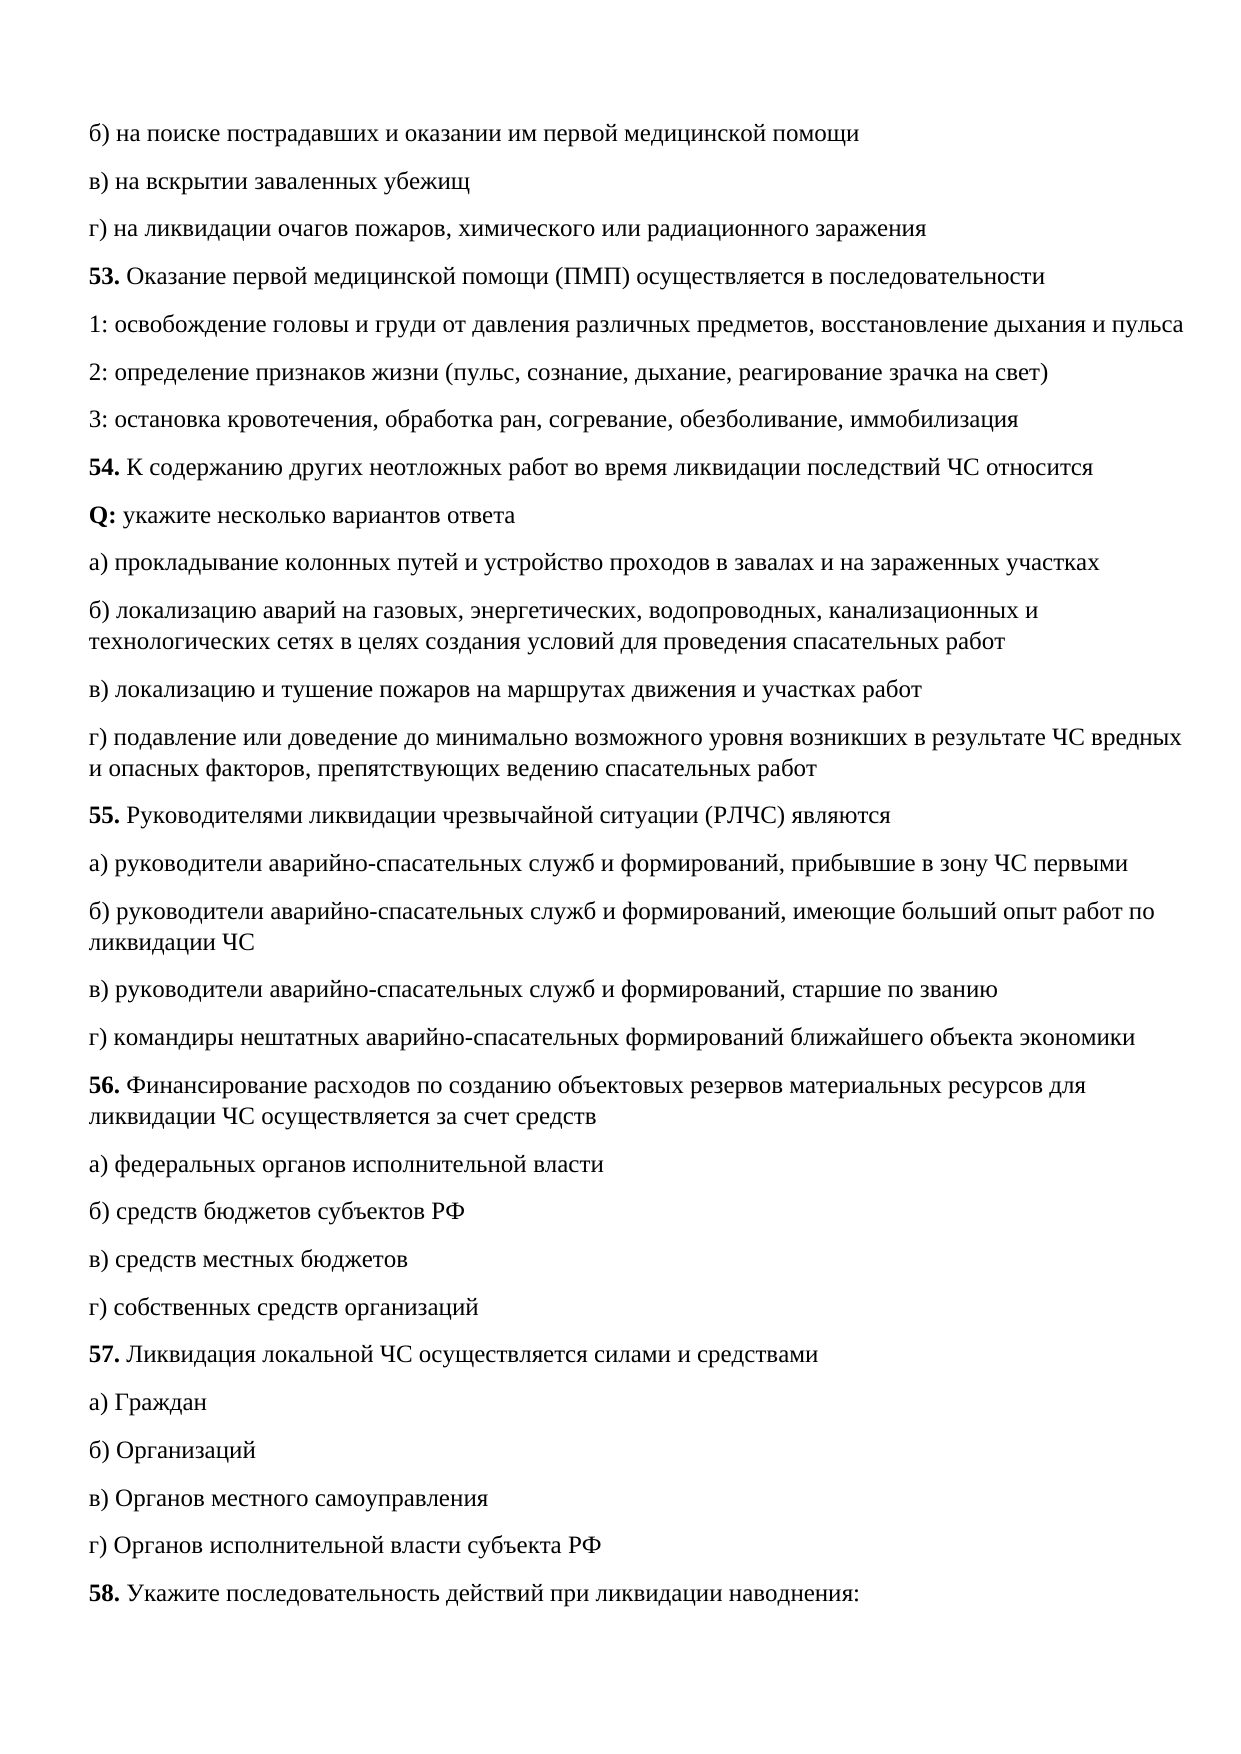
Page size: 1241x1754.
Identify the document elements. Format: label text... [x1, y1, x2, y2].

text 58. Укажите последовательность действий при ликвидации наводнения: [89, 1578, 1196, 1607]
text в) руководители аварийно-спасательных служб и формирований, старшие по званию [89, 974, 1196, 1003]
text 3: остановка кровотечения, обработка ран, согревание, обезболивание, иммобилизация [89, 404, 1196, 433]
text 56. Финансирование расходов по созданию объектовых резервов материальных ресурсов для ликвидации ЧС осуществляется за счет средств [89, 1070, 1196, 1130]
text в) средств местных бюджетов [89, 1244, 1196, 1273]
text в) Органов местного самоуправления [89, 1483, 1196, 1511]
text г) Органов исполнительной власти субъекта РФ [89, 1530, 1196, 1559]
text Q: укажите несколько вариантов ответа [89, 500, 1196, 528]
text 53. Оказание первой медицинской помощи (ПМП) осуществляется в последовательности [89, 261, 1196, 290]
text 54. К содержанию других неотложных работ во время ликвидации последствий ЧС относится [89, 452, 1196, 481]
text в) локализацию и тушение пожаров на маршрутах движения и участках работ [89, 674, 1196, 703]
text а) федеральных органов исполнительной власти [89, 1149, 1196, 1177]
text б) средств бюджетов субъектов РФ [89, 1196, 1196, 1225]
text г) командиры нештатных аварийно-спасательных формирований ближайшего объекта экономики [89, 1022, 1196, 1051]
text 55. Руководителями ликвидации чрезвычайной ситуации (РЛЧС) являются [89, 800, 1196, 829]
text в) на вскрытии заваленных убежищ [89, 166, 1196, 194]
text 57. Ликвидация локальной ЧС осуществляется силами и средствами [89, 1339, 1196, 1368]
text б) на поиске пострадавших и оказании им первой медицинской помощи [89, 118, 1196, 147]
text г) подавление или доведение до минимально возможного уровня возникших в результате ЧС вредных и опасных факторов, препятствующих ведению спасательных работ [89, 722, 1196, 781]
text г) собственных средств организаций [89, 1292, 1196, 1321]
text 1: освобождение головы и груди от давления различных предметов, восстановление дыхания и пульса [89, 309, 1196, 338]
text а) Граждан [89, 1387, 1196, 1416]
text б) Организаций [89, 1435, 1196, 1464]
text б) локализацию аварий на газовых, энергетических, водопроводных, канализационных и технологических сетях в целях создания условий для проведения спасательных работ [89, 595, 1196, 655]
text а) прокладывание колонных путей и устройство проходов в завалах и на зараженных участках [89, 547, 1196, 576]
text 2: определение признаков жизни (пульс, сознание, дыхание, реагирование зрачка на свет) [89, 357, 1196, 385]
text б) руководители аварийно-спасательных служб и формирований, имеющие больший опыт работ по ликвидации ЧС [89, 896, 1196, 956]
text г) на ликвидации очагов пожаров, химического или радиационного заражения [89, 213, 1196, 242]
text а) руководители аварийно-спасательных служб и формирований, прибывшие в зону ЧС первыми [89, 848, 1196, 877]
